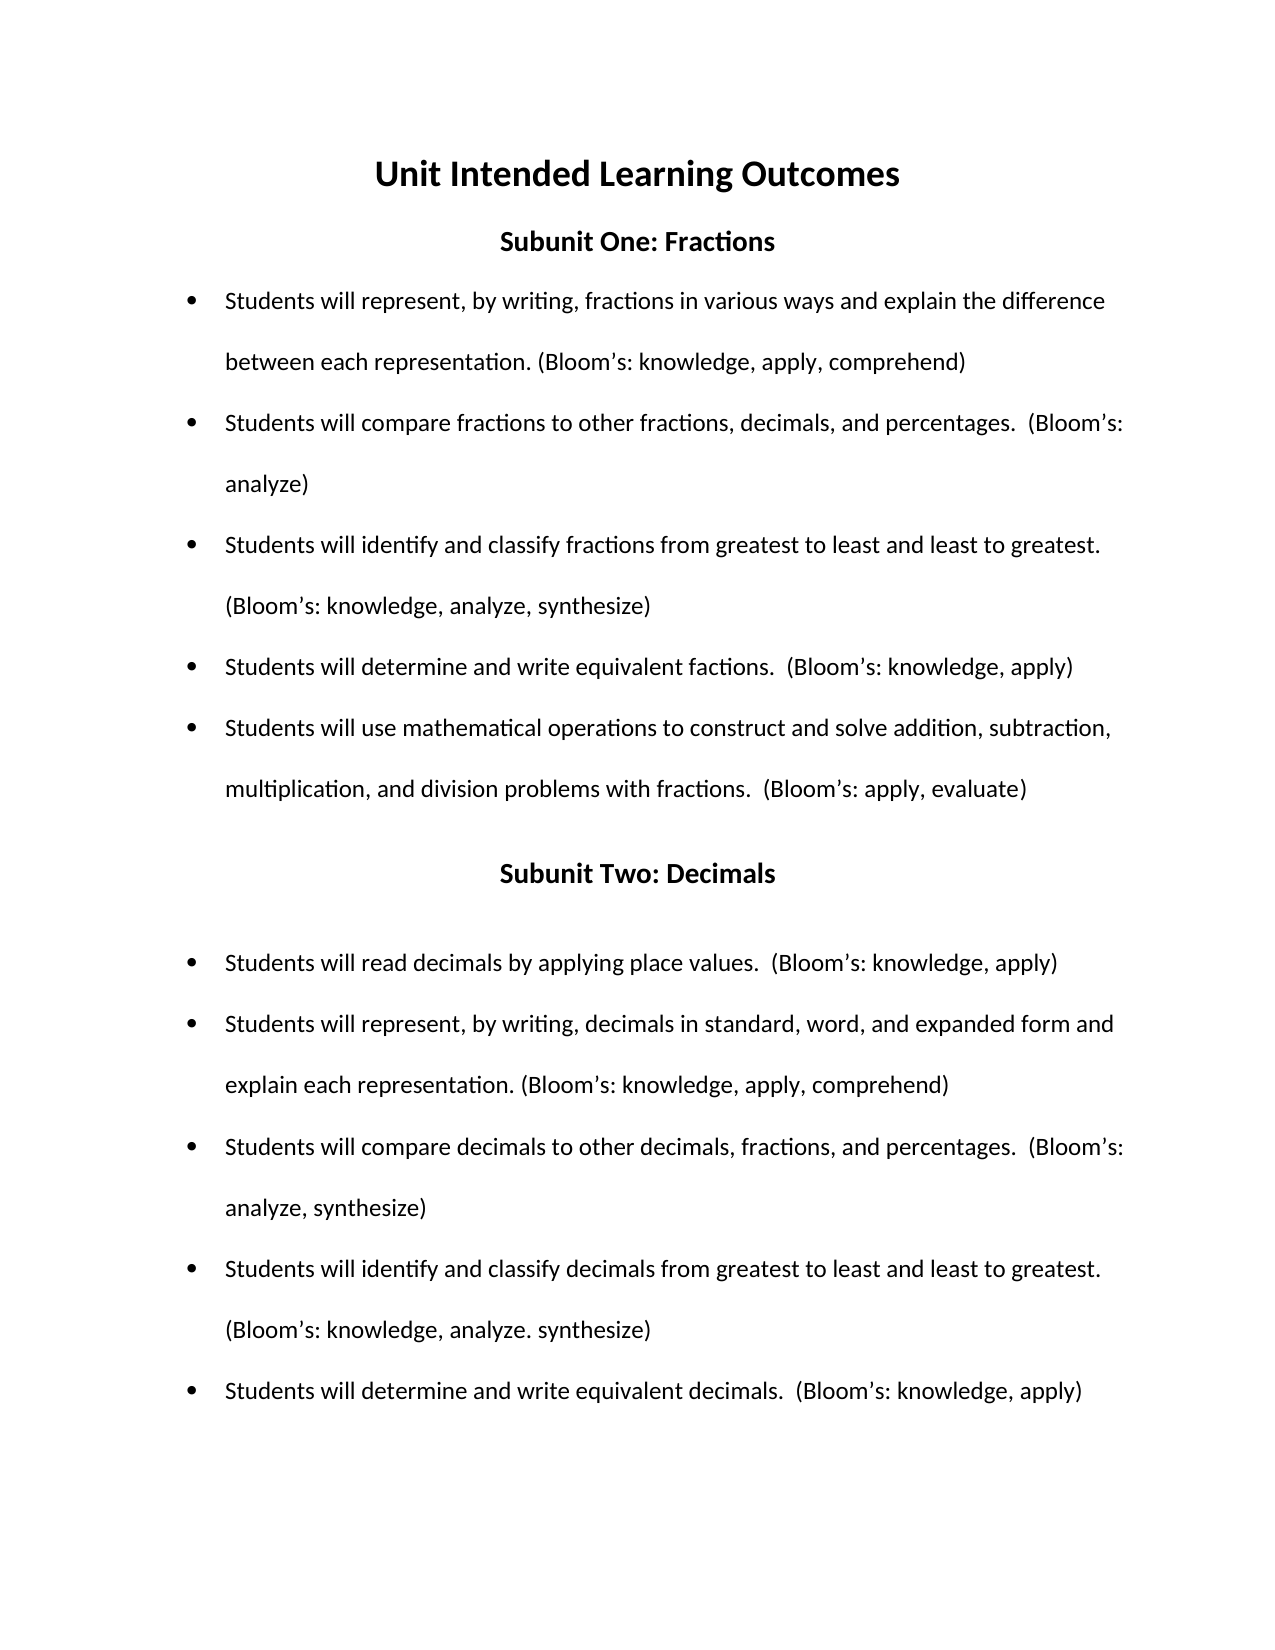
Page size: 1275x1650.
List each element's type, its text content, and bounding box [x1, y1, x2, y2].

list Students will compare decimals to other decimals, fractions, and percentages. (Bloom’s: analyze, synthesize) [187, 1131, 1125, 1222]
text Unit Intended Learning Outcomes [150, 150, 1125, 196]
list Students will use mathematical operations to construct and solve addition, subtraction, multiplication, and division problems with fractions. (Bloom’s: apply, evaluate) [187, 713, 1125, 804]
list Students will determine and write equivalent factions. (Bloom’s: knowledge, apply) [187, 652, 1125, 682]
list Students will identify and classify fractions from greatest to least and least to greatest. (Bloom’s: knowledge, analyze, synthesize) [187, 529, 1125, 621]
text Subunit One: Fractions [150, 223, 1125, 259]
list Students will identify and classify decimals from greatest to least and least to greatest. (Bloom’s: knowledge, analyze. synthesize) [187, 1253, 1125, 1344]
list Students will compare fractions to other fractions, decimals, and percentages. (Bloom’s: analyze) [187, 407, 1125, 499]
list Students will represent, by writing, fractions in various ways and explain the difference between each representation. (Bloom’s: knowledge, apply, comprehend) [187, 285, 1125, 377]
list Students will represent, by writing, decimals in standard, word, and expanded form and explain each representation. (Bloom’s: knowledge, apply, comprehend) [187, 1009, 1125, 1100]
list Students will determine and write equivalent decimals. (Bloom’s: knowledge, apply) [187, 1375, 1125, 1405]
text Subunit Two: Decimals [150, 856, 1125, 891]
list Students will read decimals by applying place values. (Bloom’s: knowledge, apply) [187, 948, 1125, 978]
